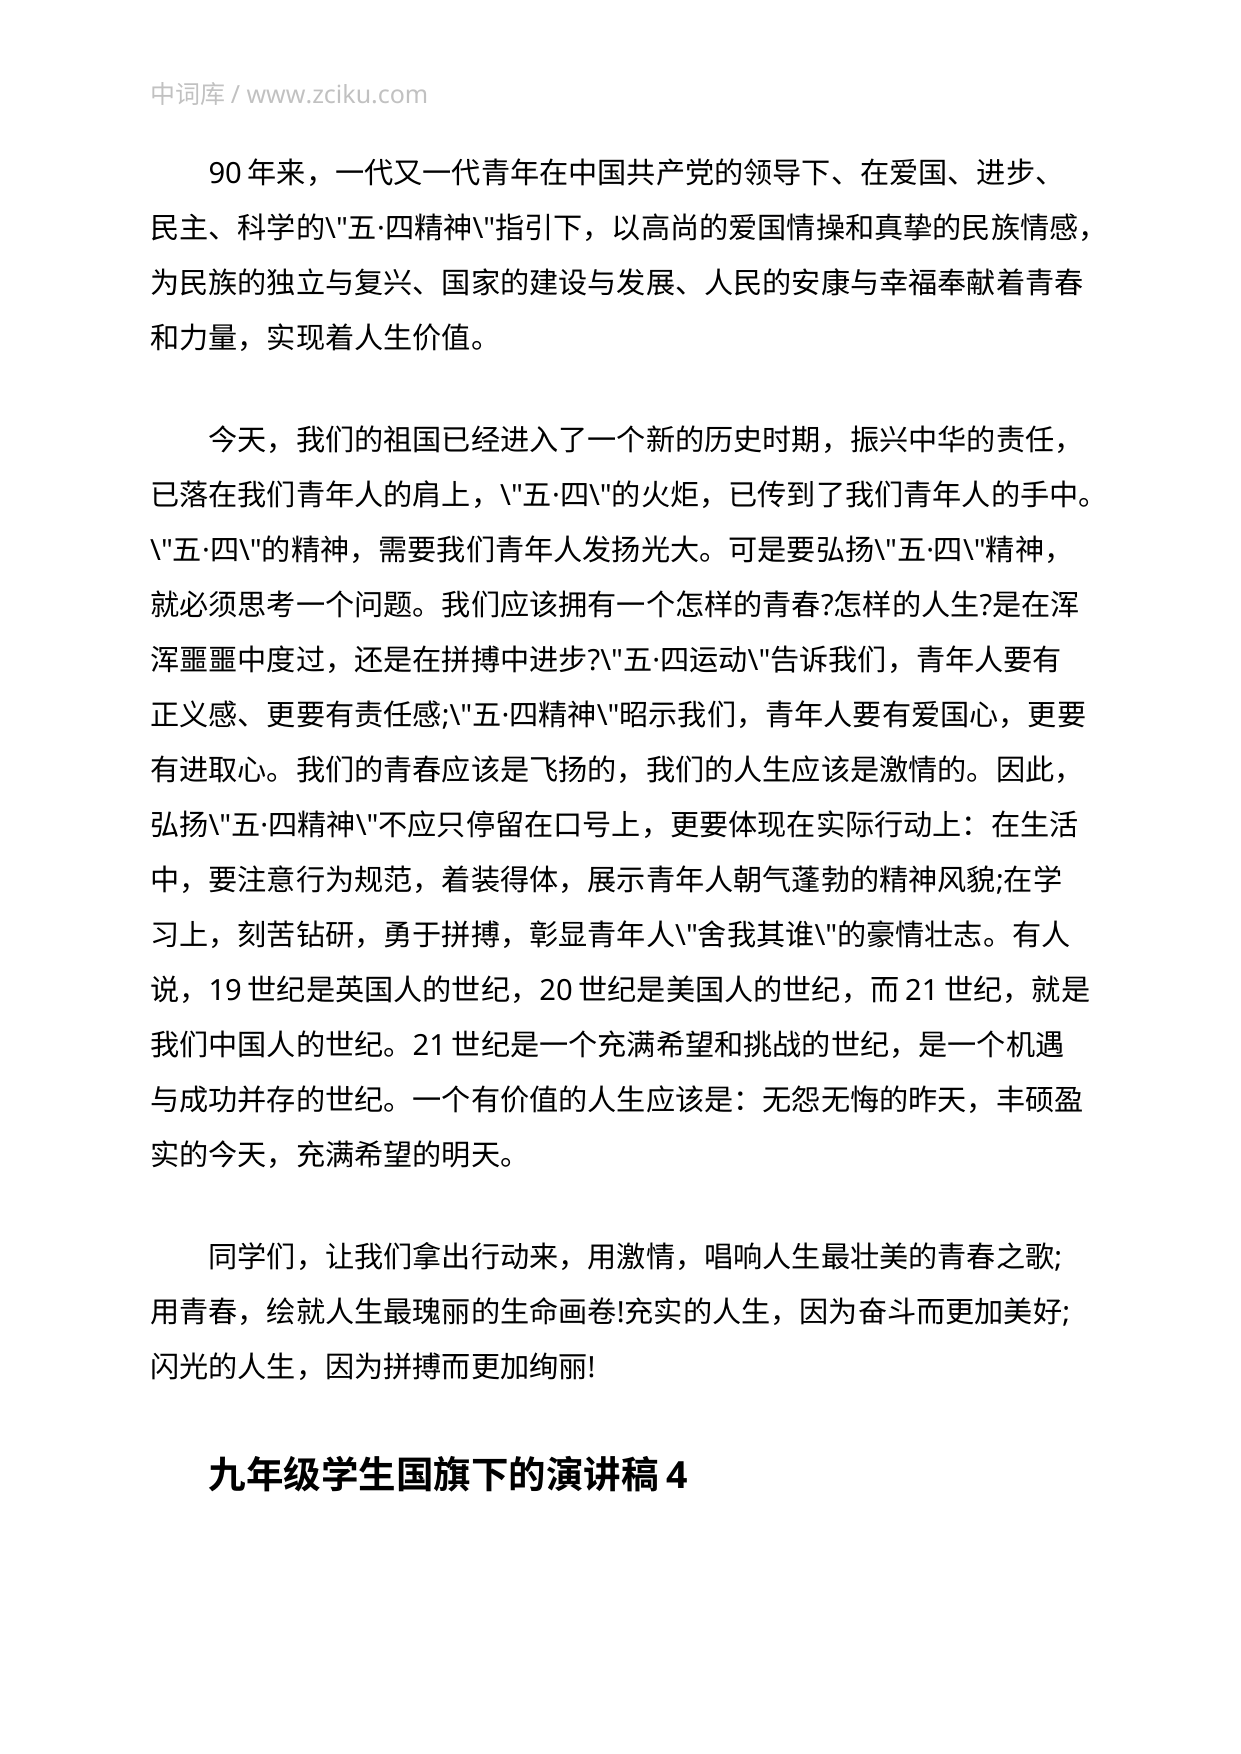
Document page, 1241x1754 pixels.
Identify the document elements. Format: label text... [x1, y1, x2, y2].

text 90年来，一代又一代青年在中国共产党的领导下、在爱国、进步、民主、科学的\"五·四精神\"指引下，以高尚的爱国情操和真挚的民族情感，为民族的独立与复兴、国家的建设与发展、人民的安康与幸福奉献着青春和力量，实现着人生价值。 [150, 150, 1090, 357]
text 今天，我们的祖国已经进入了一个新的历史时期，振兴中华的责任，已落在我们青年人的肩上，\"五·四\"的火炬，已传到了我们青年人的手中。\"五·四\"的精神，需要我们青年人发扬光大。可是要弘扬\"五·四\"精神，就必须思考一个问题。我们应该拥有一个怎样的青春?怎样的人生?是在浑浑噩噩中度过，还是在拼搏中进步?\"五·四运动\"告诉我们，青年人要有正义感、更要有责任感;\"五·四精神\"昭示我们，青年人要有爱国心，更要有进取心。我们的青春应该是飞扬的，我们的人生应该是激情的。因此，弘扬\"五·四精神\"不应只停留在口号上，更要体现在实际行动上：在生活中，要注意行为规范，着装得体，展示青年人朝气蓬勃的精神风貌;在学习上，刻苦钻研，勇于拼搏，彰显青年人\"舍我其谁\"的豪情壮志。有人说，19世纪是英国人的世纪，20世纪是美国人的世纪，而21世纪，就是我们中国人的世纪。21世纪是一个充满希望和挑战的世纪，是一个机遇与成功并存的世纪。一个有价值的人生应该是：无怨无悔的昨天，丰硕盈实的今天，充满希望的明天。 [150, 417, 1090, 1174]
text 九年级学生国旗下的演讲稿4 [150, 1445, 1090, 1499]
text 同学们，让我们拿出行动来，用激情，唱响人生最壮美的青春之歌;用青春，绘就人生最瑰丽的生命画卷!充实的人生，因为奋斗而更加美好;闪光的人生，因为拼搏而更加绚丽! [150, 1233, 1090, 1386]
